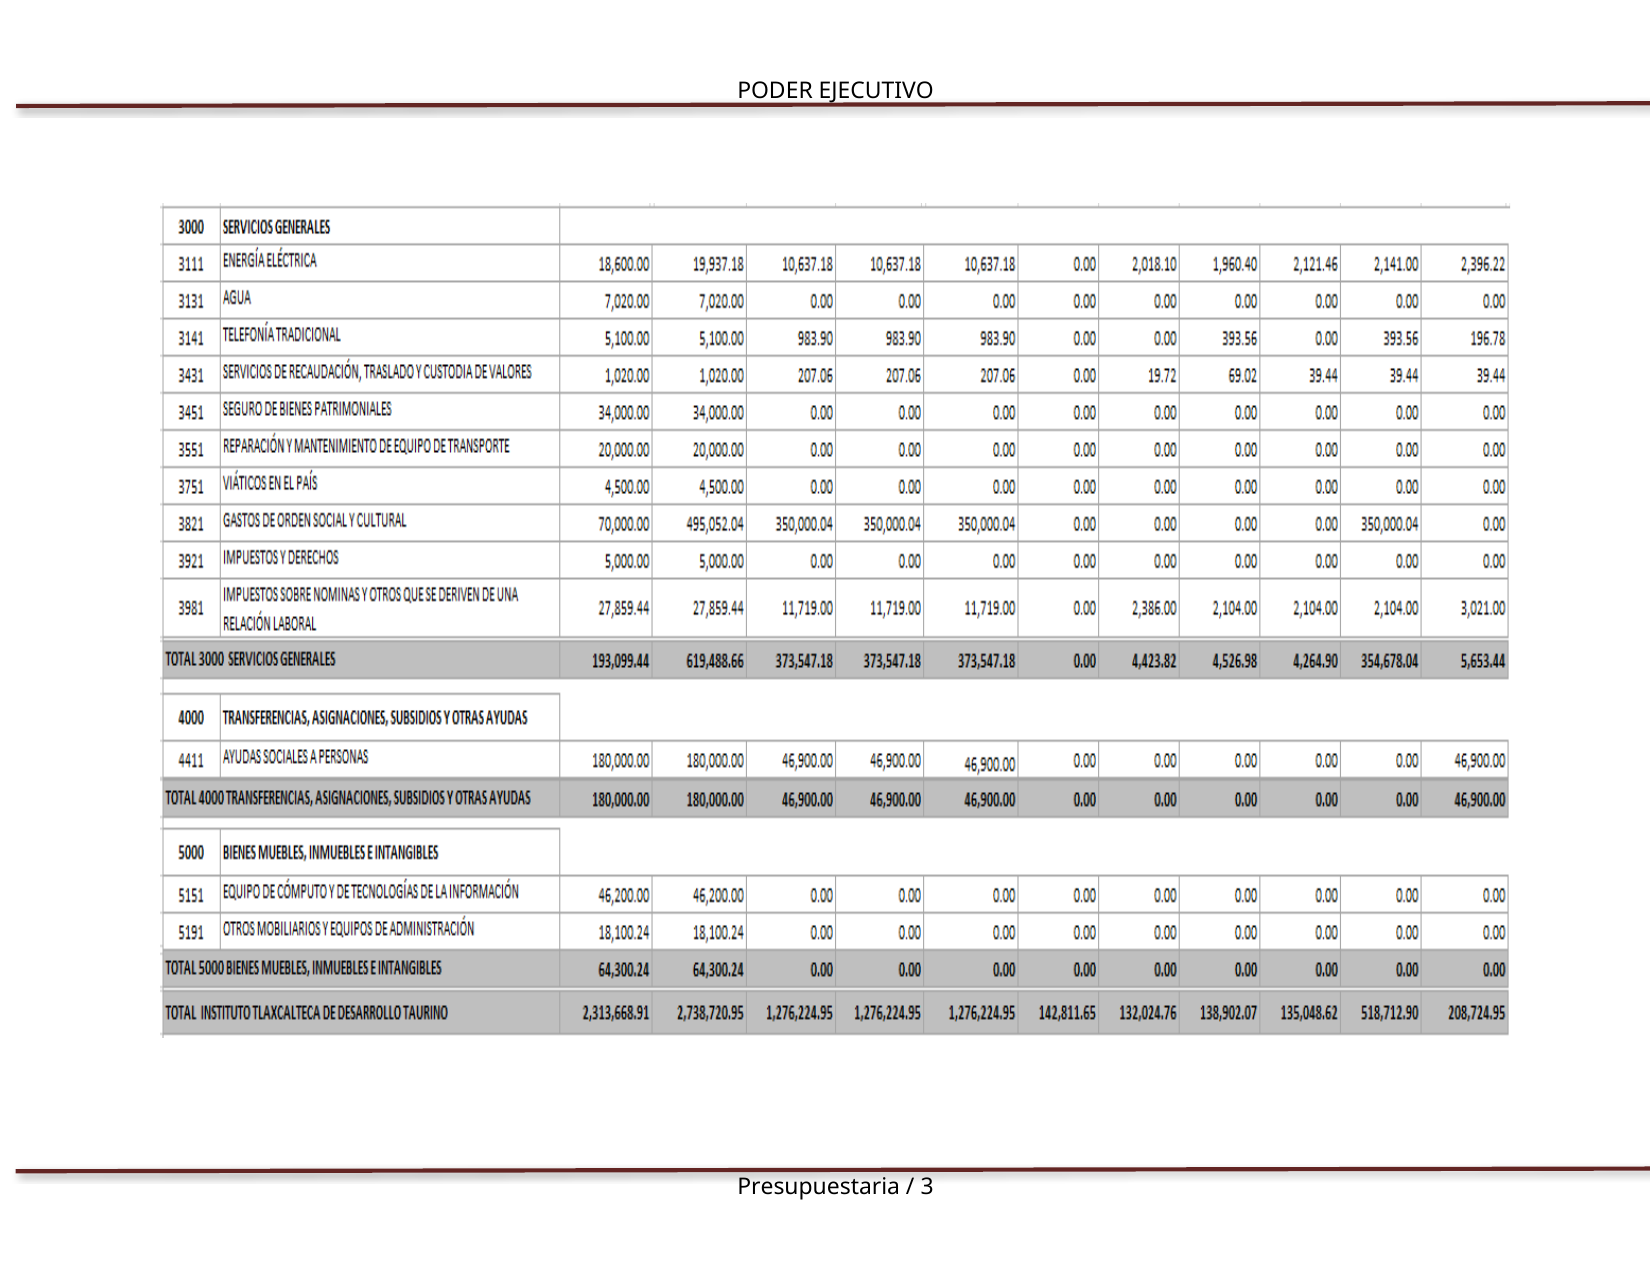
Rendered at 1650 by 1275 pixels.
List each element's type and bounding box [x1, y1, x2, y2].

picture [160, 203, 1511, 1038]
